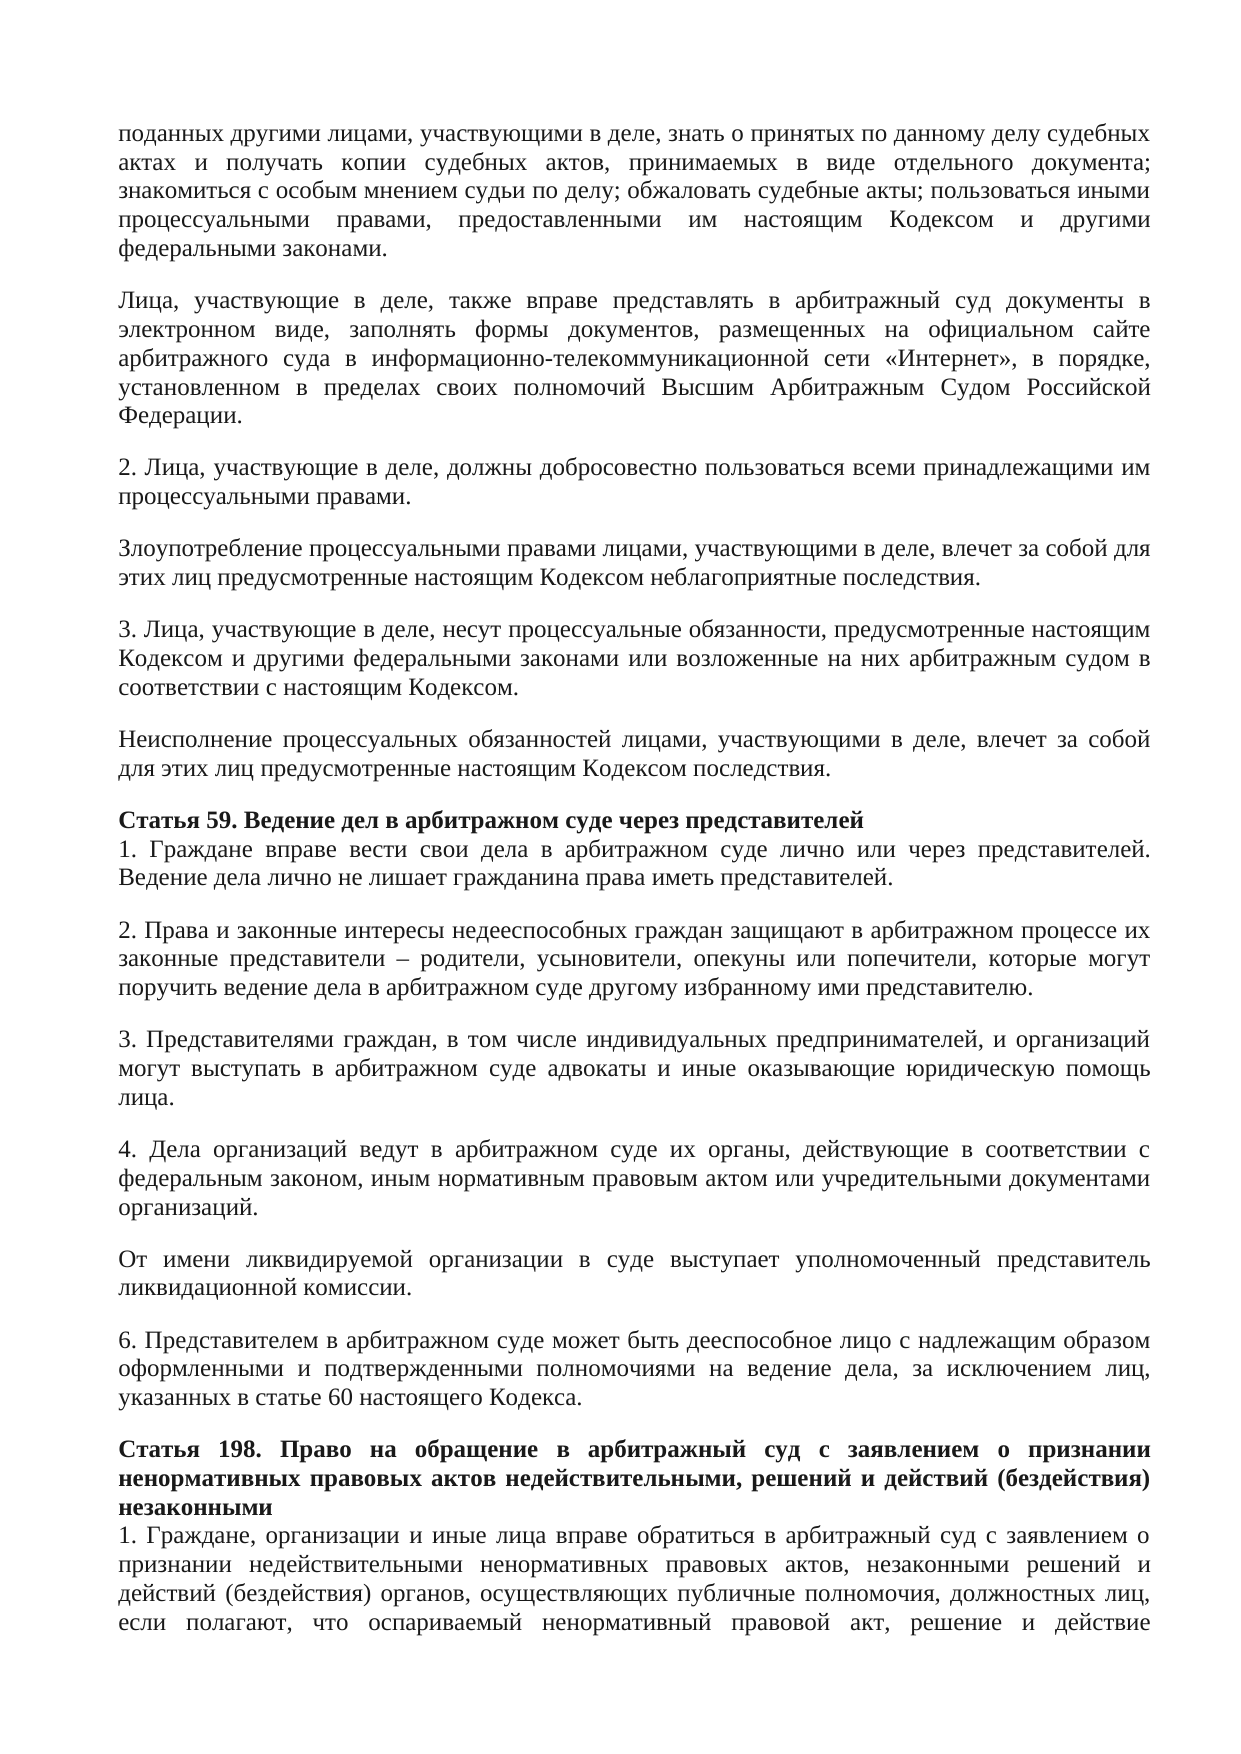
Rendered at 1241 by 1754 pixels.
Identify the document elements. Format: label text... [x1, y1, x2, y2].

text 4. Дела организаций ведут в арбитражном суде их органы, действующие в соответствии с федеральным законом, иным нормативным правовым актом или учредительными документами организаций. [118, 1134, 1152, 1220]
text Статья 59. Ведение дел в арбитражном суде через представителей [118, 805, 1152, 834]
text От имени ликвидируемой организации в суде выступает уполномоченный представитель ликвидационной комиссии. [118, 1244, 1152, 1301]
text 2. Лица, участвующие в деле, должны добросовестно пользоваться всеми принадлежащими им процессуальными правами. [118, 452, 1152, 510]
text Неисполнение процессуальных обязанностей лицами, участвующими в деле, влечет за собой для этих лиц предусмотренные настоящим Кодексом последствия. [118, 724, 1152, 782]
text Статья 198. Право на обращение в арбитражный суд с заявлением о признании ненормативных правовых актов недействительными, решений и действий (бездействия) незаконными [118, 1434, 1152, 1521]
text Злоупотребление процессуальными правами лицами, участвующими в деле, влечет за собой для этих лиц предусмотренные настоящим Кодексом неблагоприятные последствия. [118, 533, 1152, 591]
text Лица, участвующие в деле, также вправе представлять в арбитражный суд документы в электронном виде, заполнять формы документов, размещенных на официальном сайте арбитражного суда в информационно-телекоммуникационной сети «Интернет», в порядке, установленном в пределах своих полномочий Высшим Арбитражным Судом Российской Федерации. [118, 285, 1152, 429]
text 2. Права и законные интересы недееспособных граждан защищают в арбитражном процессе их законные представители – родители, усыновители, опекуны или попечители, которые могут поручить ведение дела в арбитражном суде другому избранному ими представителю. [118, 915, 1152, 1001]
text 3. Лица, участвующие в деле, несут процессуальные обязанности, предусмотренные настоящим Кодексом и другими федеральными законами или возложенные на них арбитражным судом в соответствии с настоящим Кодексом. [118, 614, 1152, 701]
text 3. Представителями граждан, в том числе индивидуальных предпринимателей, и организаций могут выступать в арбитражном суде адвокаты и иные оказывающие юридическую помощь лица. [118, 1024, 1152, 1111]
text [118, 118, 1152, 262]
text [118, 1521, 1152, 1636]
text 6. Представителем в арбитражном суде может быть дееспособное лицо с надлежащим образом оформленными и подтвержденными полномочиями на ведение дела, за исключением лиц, указанных в статье 60 настоящего Кодекса. [118, 1325, 1152, 1411]
text 1. Граждане вправе вести свои дела в арбитражном суде лично или через представителей. Ведение дела лично не лишает гражданина права иметь представителей. [118, 834, 1152, 891]
